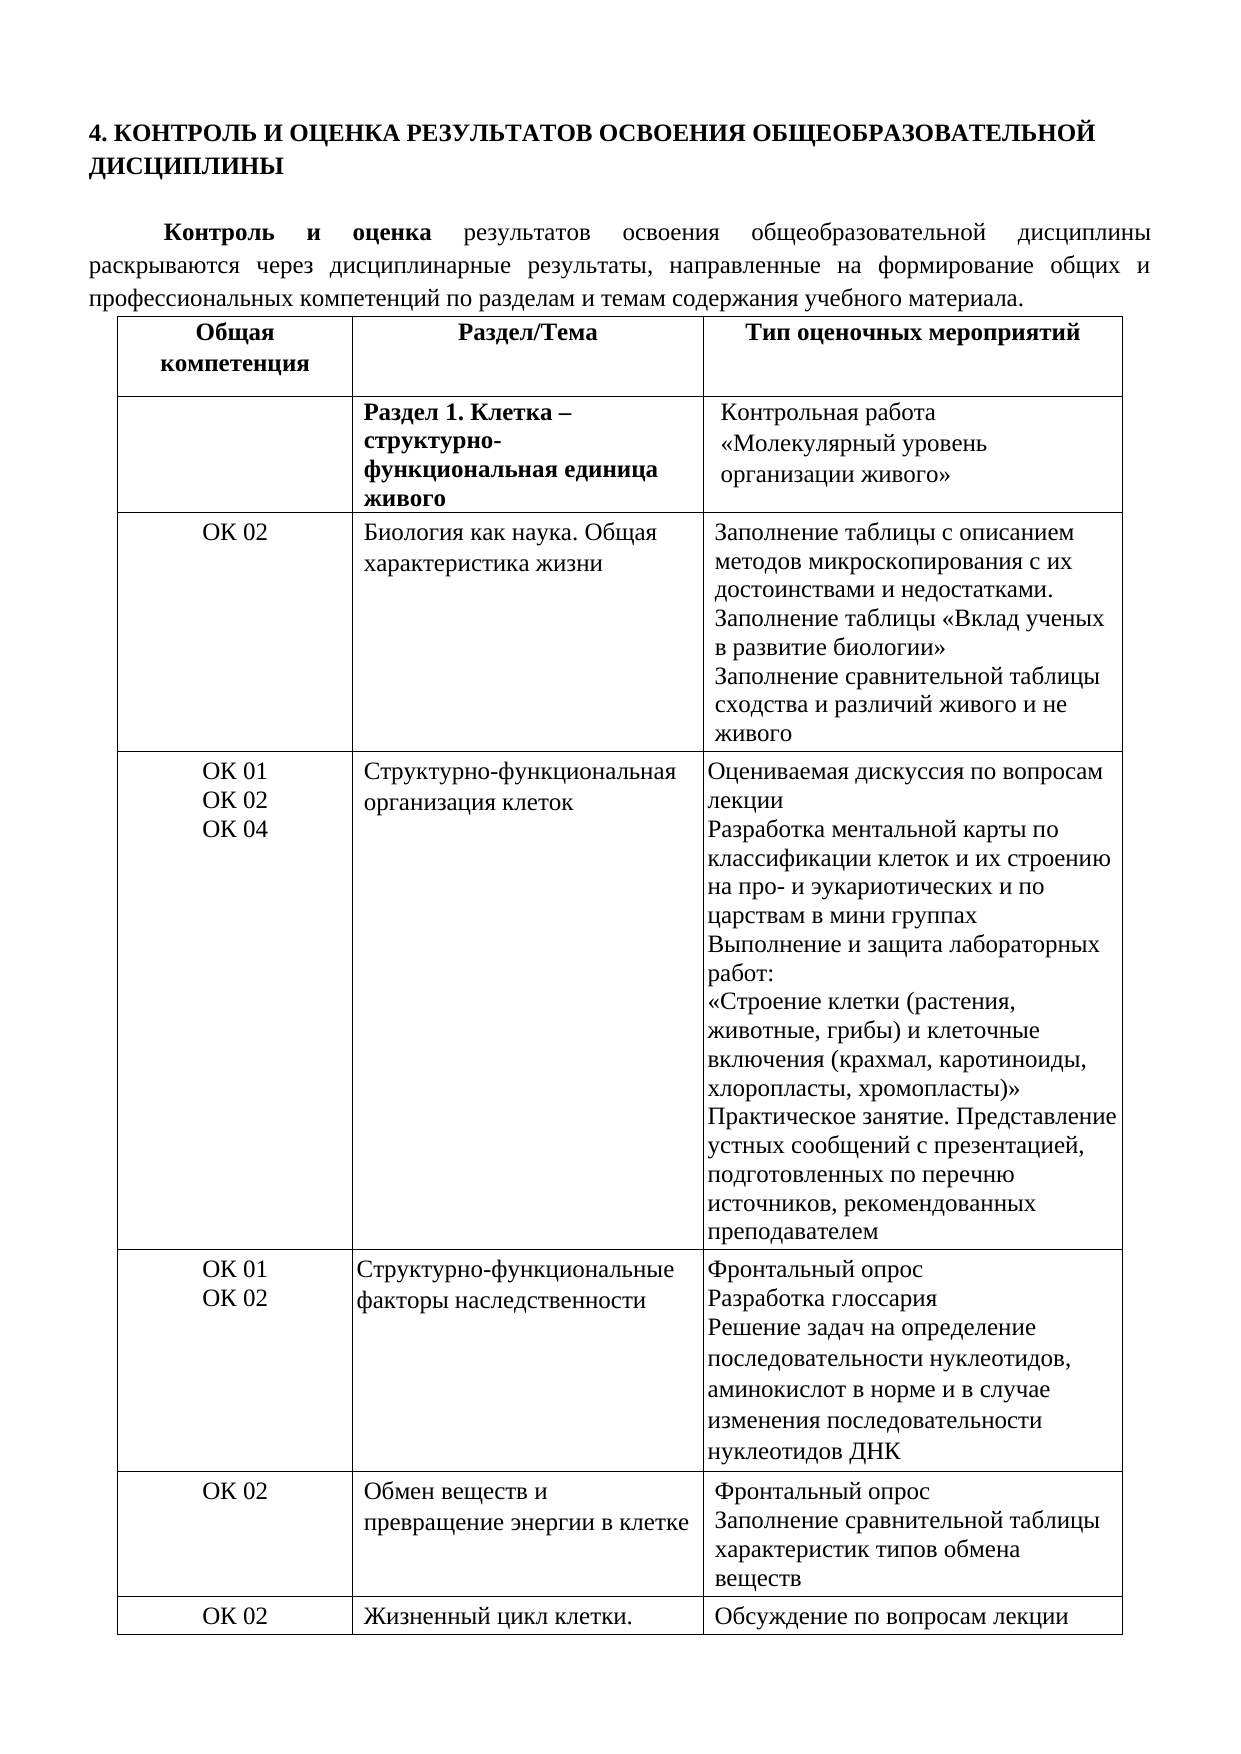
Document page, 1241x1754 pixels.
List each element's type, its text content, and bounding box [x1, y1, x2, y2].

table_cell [704, 1597, 1122, 1634]
table_cell ОК 02 [118, 1472, 352, 1596]
table_cell Биология как наука. Общая характеристика жизни [353, 513, 703, 751]
table_cell Контрольная работа «Молекулярный уровень организации живого» [704, 397, 1122, 512]
table_cell [118, 397, 352, 512]
table_header Раздел/Тема [353, 317, 703, 396]
table_header Общая компетенция [118, 317, 352, 396]
text Контроль и оценка результатов освоения общеобразовательной дисциплины раскрываются через дисциплинарные результаты, направленные на формирование общих и профессиональных компетенций по разделам и темам содержания учебного материала. [89, 217, 1152, 312]
table_cell Оцениваемая дискуссия по вопросам лекции Разработка ментальной карты по классификации клеток и их строению на про- и эукариотических и по царствам в мини группах Выполнение и защита лабораторных работ: «Строение клетки (растения, животные, грибы) и клеточные включения (крахмал, каротиноиды, хлоропласты, хромопласты)» Практическое занятие. Представление устных сообщений с презентацией, подготовленных по перечню источников, рекомендованных преподавателем [704, 752, 1122, 1249]
table_cell Фронтальный опрос Заполнение сравнительной таблицы характеристик типов обмена веществ [704, 1472, 1122, 1596]
table_cell Заполнение таблицы с описанием методов микроскопирования с их достоинствами и недостатками. Заполнение таблицы «Вклад ученых в развитие биологии» Заполнение сравнительной таблицы сходства и различий живого и не живого [704, 513, 1122, 751]
table_cell Структурно-функциональные факторы наследственности [353, 1250, 703, 1471]
table_cell Раздел 1. Клетка – структурно-функциональная единица живого [353, 397, 703, 512]
table_cell ОК 01 ОК 02 ОК 04 [118, 752, 352, 1249]
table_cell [353, 1597, 703, 1634]
table_cell ОК 02 [118, 513, 352, 751]
table_header Тип оценочных мероприятий [704, 317, 1122, 396]
table_cell Фронтальный опрос Разработка глоссария Решение задач на определение последовательности нуклеотидов, аминокислот в норме и в случае изменения последовательности нуклеотидов ДНК [704, 1250, 1122, 1471]
subtitle 4. КОНТРОЛЬ И ОЦЕНКА РЕЗУЛЬТАТОВ ОСВОЕНИЯ ОБЩЕОБРАЗОВАТЕЛЬНОЙ ДИСЦИПЛИНЫ [89, 118, 1152, 180]
table_cell Структурно-функциональная организация клеток [353, 752, 703, 1249]
table_cell ОК 02 ОК 04 [118, 1597, 352, 1634]
table_cell ОК 01 ОК 02 [118, 1250, 352, 1471]
table_cell Обмен веществ и превращение энергии в клетке [353, 1472, 703, 1596]
